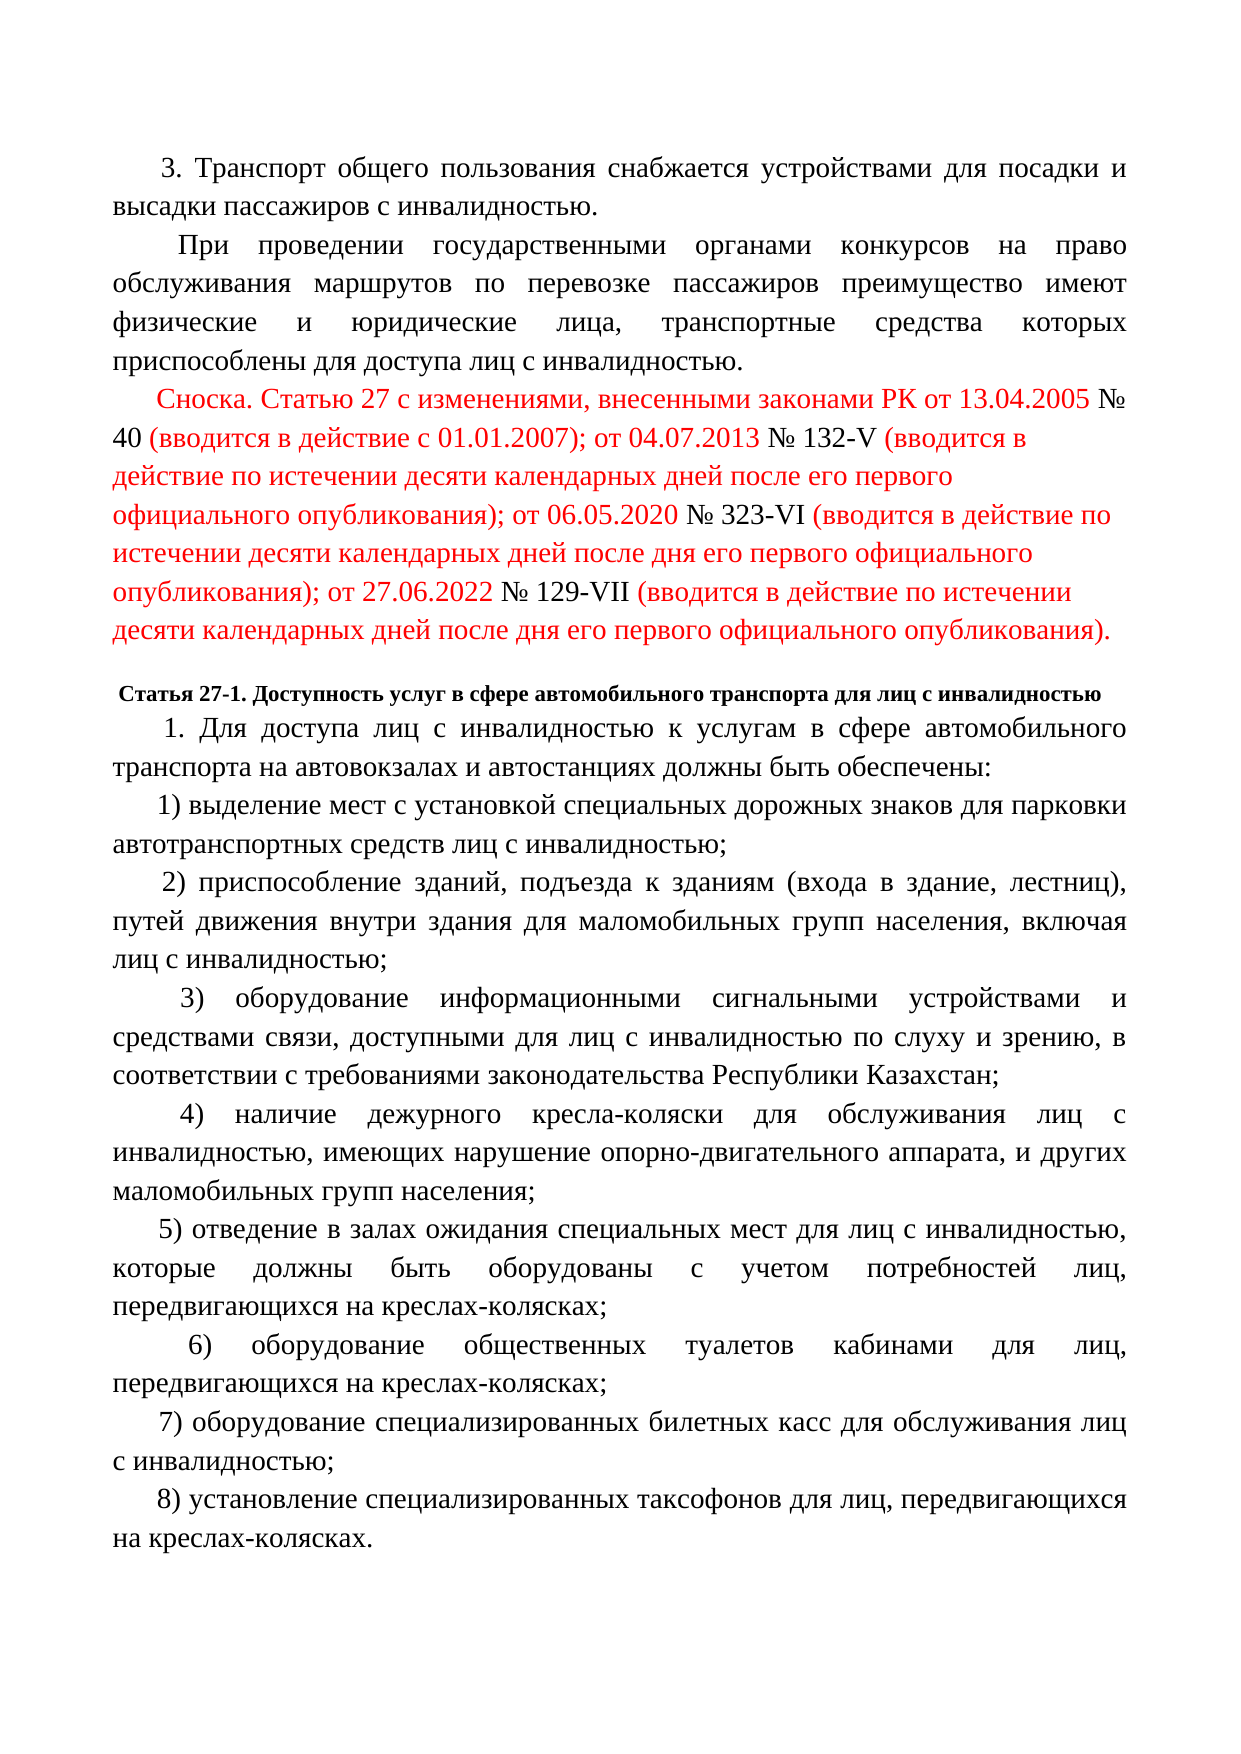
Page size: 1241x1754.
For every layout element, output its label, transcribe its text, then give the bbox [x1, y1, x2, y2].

text 8) установление специализированных таксофонов для лиц, передвигающихся на креслах-колясках. [112, 1481, 1128, 1553]
text 6) оборудование общественных туалетов кабинами для лиц, передвигающихся на креслах-колясках; [112, 1327, 1128, 1399]
text 3) оборудование информационными сигнальными устройствами и средствами связи, доступными для лиц с инвалидностью по слуху и зрению, в соответствии с требованиями законодательства Республики Казахстан; [112, 980, 1128, 1091]
text 7) оборудование специализированных билетных касс для обслуживания лиц с инвалидностью; [112, 1404, 1128, 1476]
text 5) отведение в залах ожидания специальных мест для лиц с инвалидностью, которые должны быть оборудованы с учетом потребностей лиц, передвигающихся на креслах-колясках; [112, 1211, 1128, 1322]
text 1. Для доступа лиц с инвалидностью к услугам в сфере автомобильного транспорта на автовокзалах и автостанциях должны быть обеспечены: [112, 710, 1128, 782]
text 1) выделение мест с установкой специальных дорожных знаков для парковки автотранспортных средств лиц с инвалидностью; [112, 787, 1128, 859]
text 3. Транспорт общего пользования снабжается устройствами для посадки и высадки пассажиров с инвалидностью. [112, 150, 1128, 222]
text Статья 27-1. Доступность услуг в сфере автомобильного транспорта для лиц с инвалидностью [112, 680, 1128, 706]
text 2) приспособление зданий, подъезда к зданиям (входа в здание, лестниц), путей движения внутри здания для маломобильных групп населения, включая лиц с инвалидностью; [112, 864, 1128, 975]
text 4) наличие дежурного кресла-коляски для обслуживания лиц с инвалидностью, имеющих нарушение опорно-двигательного аппарата, и других маломобильных групп населения; [112, 1096, 1128, 1206]
text При проведении государственными органами конкурсов на право обслуживания маршрутов по перевозке пассажиров преимущество имеют физические и юридические лица, транспортные средства которых приспособлены для доступа лиц с инвалидностью. [112, 227, 1128, 376]
